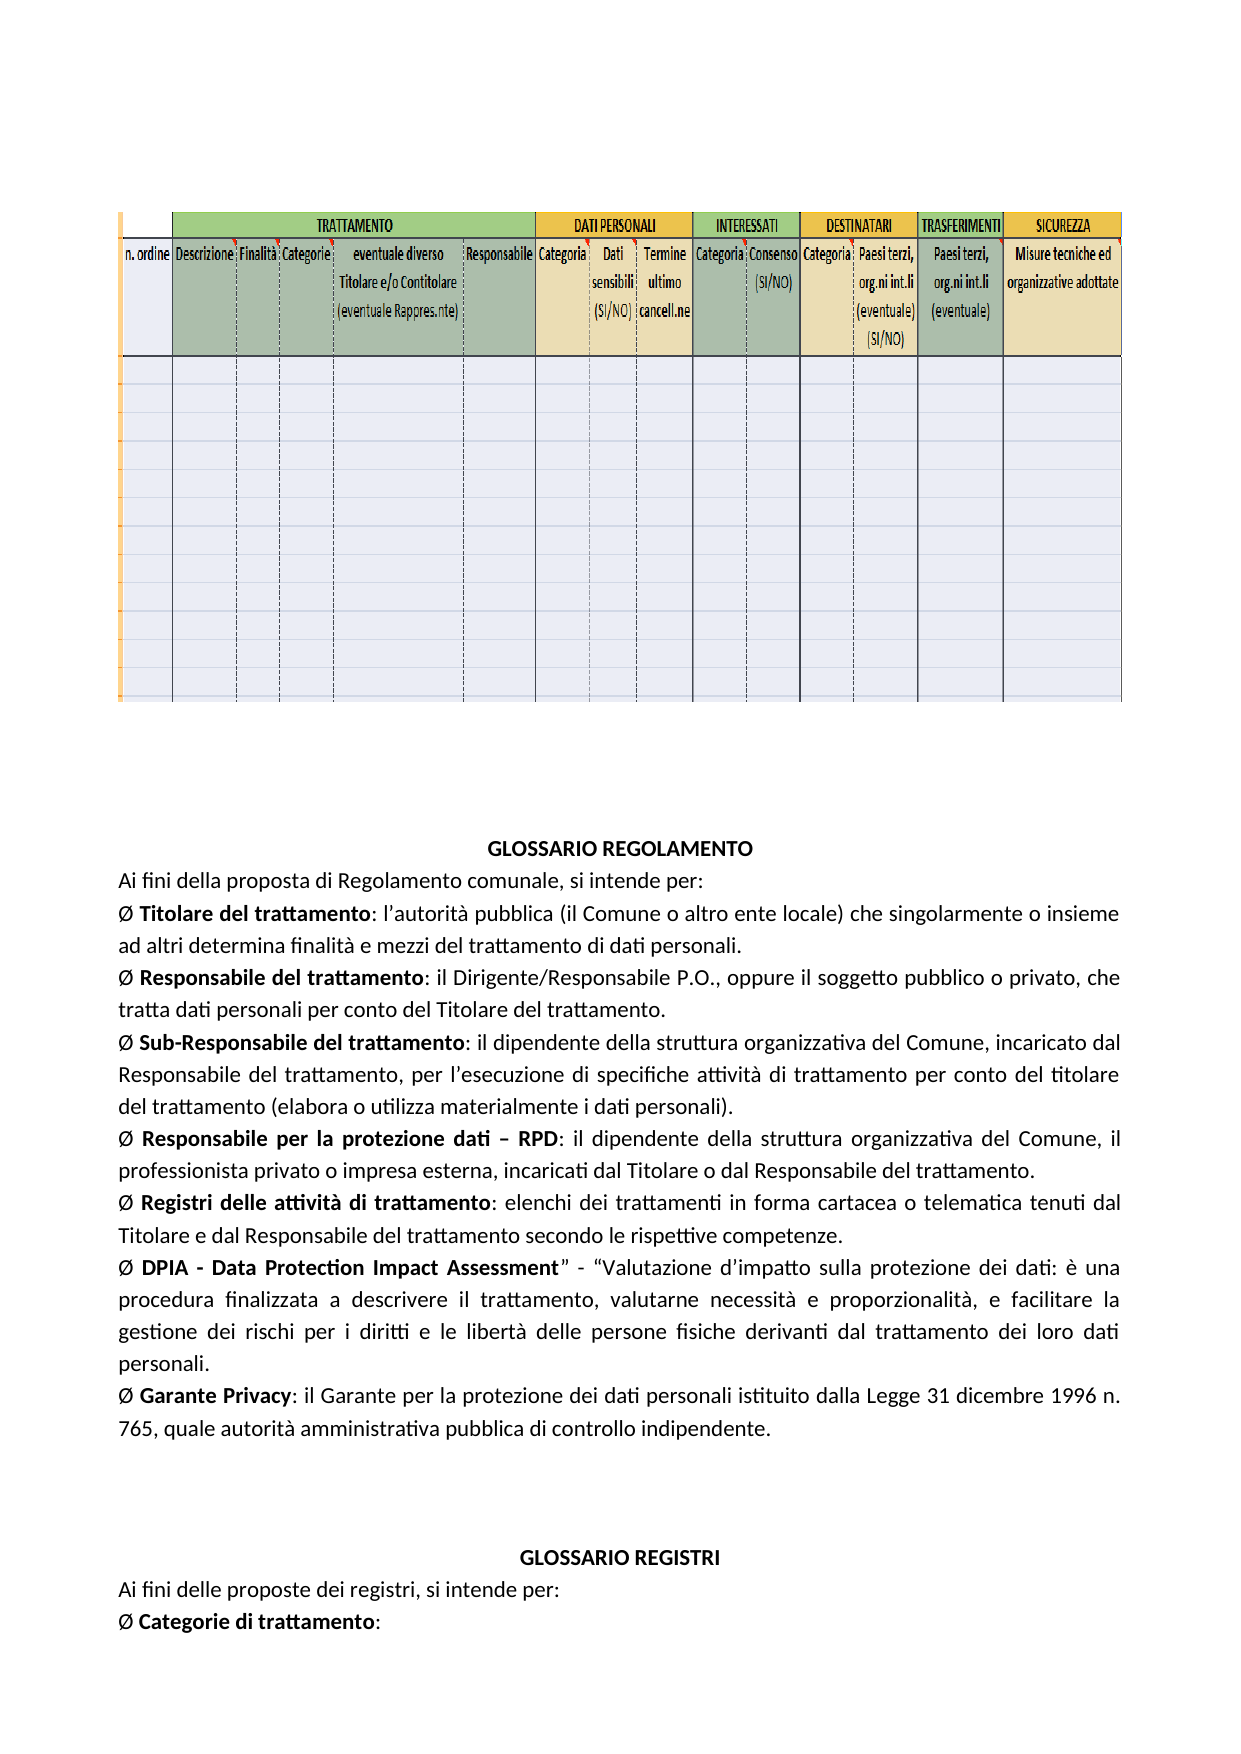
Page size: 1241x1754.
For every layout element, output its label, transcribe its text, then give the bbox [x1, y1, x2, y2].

text Ai fini della proposta di Regolamento comunale, si intende per: [118, 867, 1122, 895]
text GLOSSARIO REGISTRI [118, 1543, 1122, 1571]
text Ø Registri delle attività di trattamento: elenchi dei trattamenti in forma cartacea o telematica tenuti dal Titolare e dal Responsabile del trattamento secondo le rispettive competenze. [118, 1188, 1122, 1249]
text Ø Sub-Responsabile del trattamento: il dipendente della struttura organizzativa del Comune, incaricato dal Responsabile del trattamento, per l’esecuzione di specifiche attività di trattamento per conto del titolare del trattamento (elabora o utilizza materialmente i dati personali). [118, 1028, 1122, 1120]
text Ø Responsabile del trattamento: il Dirigente/Responsabile P.O., oppure il soggetto pubblico o privato, che tratta dati personali per conto del Titolare del trattamento. [118, 963, 1122, 1023]
text Ai fini delle proposte dei registri, si intende per: [118, 1575, 1122, 1603]
text GLOSSARIO REGOLAMENTO [118, 834, 1122, 862]
text Ø DPIA - Data Protection Impact Assessment” - “Valutazione d’impatto sulla protezione dei dati: è una procedura finalizzata a descrivere il trattamento, valutarne necessità e proporzionalità, e facilitare la gestione dei rischi per i diritti e le libertà delle persone fisiche derivanti dal trattamento dei loro dati personali. [118, 1253, 1122, 1377]
text Ø Titolare del trattamento: l’autorità pubblica (il Comune o altro ente locale) che singolarmente o insieme ad altri determina finalità e mezzi del trattamento di dati personali. [118, 899, 1122, 959]
text Ø Categorie di trattamento: [118, 1607, 1122, 1635]
text Ø Garante Privacy: il Garante per la protezione dei dati personali istituito dalla Legge 31 dicembre 1996 n. 765, quale autorità amministrativa pubblica di controllo indipendente. [118, 1382, 1122, 1442]
text Ø Responsabile per la protezione dati – RPD: il dipendente della struttura organizzativa del Comune, il professionista privato o impresa esterna, incaricati dal Titolare o dal Responsabile del trattamento. [118, 1124, 1122, 1184]
